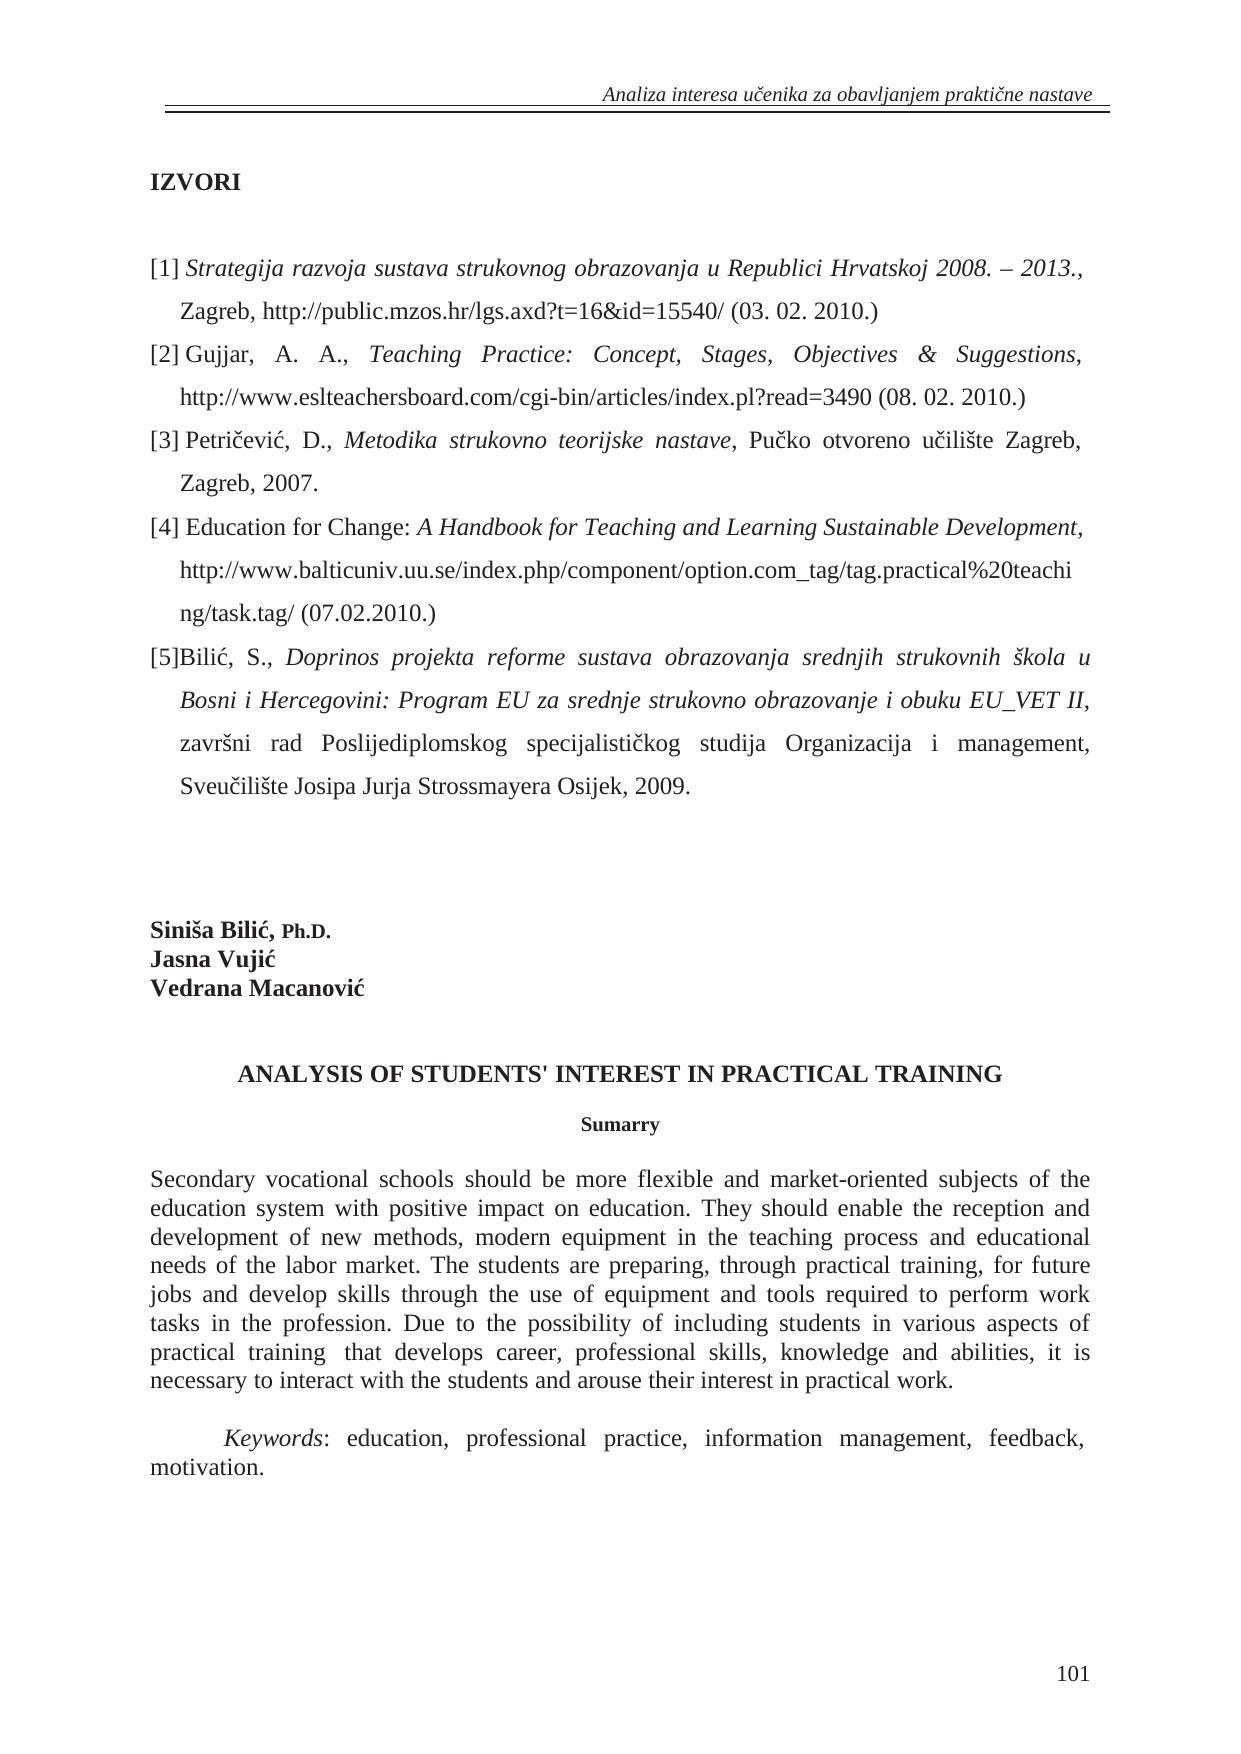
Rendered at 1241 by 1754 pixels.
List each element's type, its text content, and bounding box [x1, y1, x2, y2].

text Zagreb, 2007. [179, 468, 1105, 497]
text [2] Gujjar, A. A., Teaching Practice: Concept, Stages, Objectives & Suggestions, [150, 339, 1105, 368]
text motivation. [150, 1452, 1105, 1480]
subtitle Siniša Bilić, Ph.D. Jasna Vujić Vedrana Macanović [150, 915, 366, 1002]
text [3] Petričević, D., Metodika strukovno teorijske nastave, Pučko otvoreno učilište Zagreb, [150, 426, 1105, 454]
text ANALYSIS OF STUDENTS' INTEREST IN PRACTICAL TRAINING [148, 1059, 1092, 1088]
text 101 [136, 1660, 1090, 1687]
text Secondary vocational schools should be more flexible and market-oriented subjects of the education system with positive impact on education. They should enable the reception and development of new methods, modern equipment in the teaching process and educational needs of the labor market. The students are preparing, through practical training, for future jobs and develop skills through the use of equipment and tools required to perform work tasks in the profession. Due to the possibility of including students in various aspects of practical training that develops career, professional skills, knowledge and abilities, it is necessary to interact with the students and arouse their interest in practical work. [150, 1164, 1091, 1394]
text [4] Education for Change: A Handbook for Teaching and Learning Sustainable Development, http://www.balticuniv.uu.se/index.php/component/option.com_tag/tag.practical%20teachi ng/task.tag/ (07.02.2010.) [150, 512, 1091, 627]
text [1] Strategija razvoja sustava strukovnog obrazovanja u Republici Hrvatskoj 2008. – 2013., [150, 253, 1105, 282]
text Zagreb, http://public.mzos.hr/lgs.axd?t=16&id=15540/ (03. 02. 2010.) [179, 296, 1105, 325]
text [5]Bilić, S., Doprinos projekta reforme sustava obrazovanja srednjih strukovnih škola u Bosni i Hercegovini: Program EU za srednje strukovno obrazovanje i obuku EU_VET II, završni rad Poslijediplomskog specijalističkog studija Organizacija i management, Sveučilište Josipa Jurja Strossmayera Osijek, 2009. [150, 642, 1091, 800]
text Analiza interesa učenika za obavljanjem praktične nastave [603, 81, 1105, 106]
subtitle IZVORI [150, 167, 1105, 196]
text http://www.eslteachersboard.com/cgi-bin/articles/index.pl?read=3490 (08. 02. 2010.) [179, 382, 1105, 411]
text Sumarry [175, 1112, 1065, 1136]
text Keywords: education, professional practice, information management, feedback, [224, 1423, 1105, 1452]
